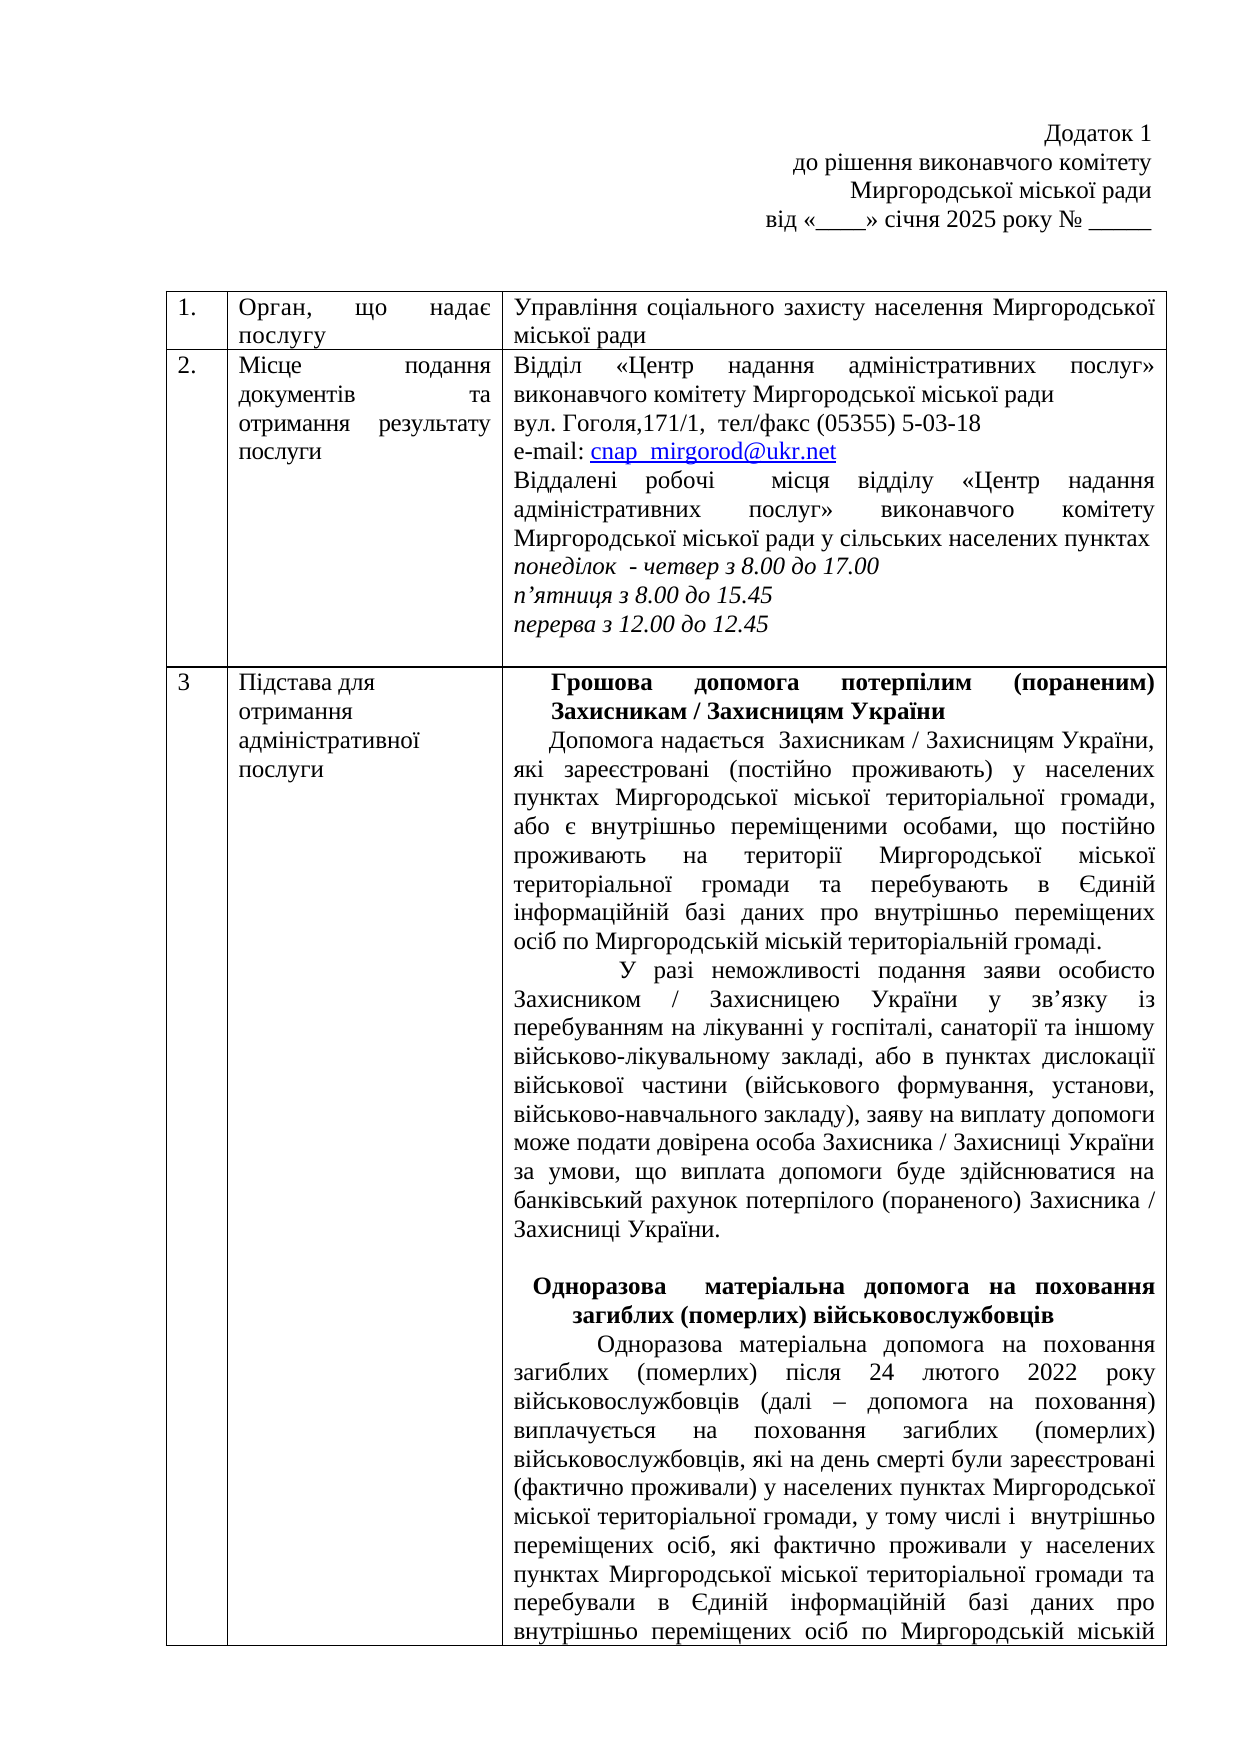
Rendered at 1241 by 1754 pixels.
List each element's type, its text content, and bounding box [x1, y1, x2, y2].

text від «____» січня 2025 року № _____ [177, 204, 1152, 233]
table_header 1. [167, 292, 227, 349]
table_cell 2. [167, 350, 227, 666]
text до рішення виконавчого комітету [177, 147, 1152, 176]
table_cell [228, 668, 502, 1645]
text Додаток 1 [177, 118, 1152, 147]
table_cell 3 [167, 668, 227, 1645]
table_header Управління соціального захисту населення Миргородської міської ради [503, 292, 1166, 349]
table_cell Місце подання документів та отримання результату послуги [228, 350, 502, 666]
table_header Орган, що надає послугу [228, 292, 502, 349]
text Миргородської міської ради [177, 176, 1152, 204]
table_cell Відділ «Центр надання адміністративних послуг» виконавчого комітету Миргородської міської ради вул. Гоголя,171/1, тел/факс (05355) 5-03-18 e-mail: cnap_mirgorod@ukr.net Віддалені робочі місця відділу «Центр надання адміністративних послуг» виконавчого комітету Миргородської міської ради у сільських населених пунктах понеділок - четвер з 8.00 до 17.00 п’ятниця з 8.00 до 15.45 перерва з 12.00 до 12.45 [503, 350, 1166, 666]
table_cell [503, 668, 1166, 1645]
